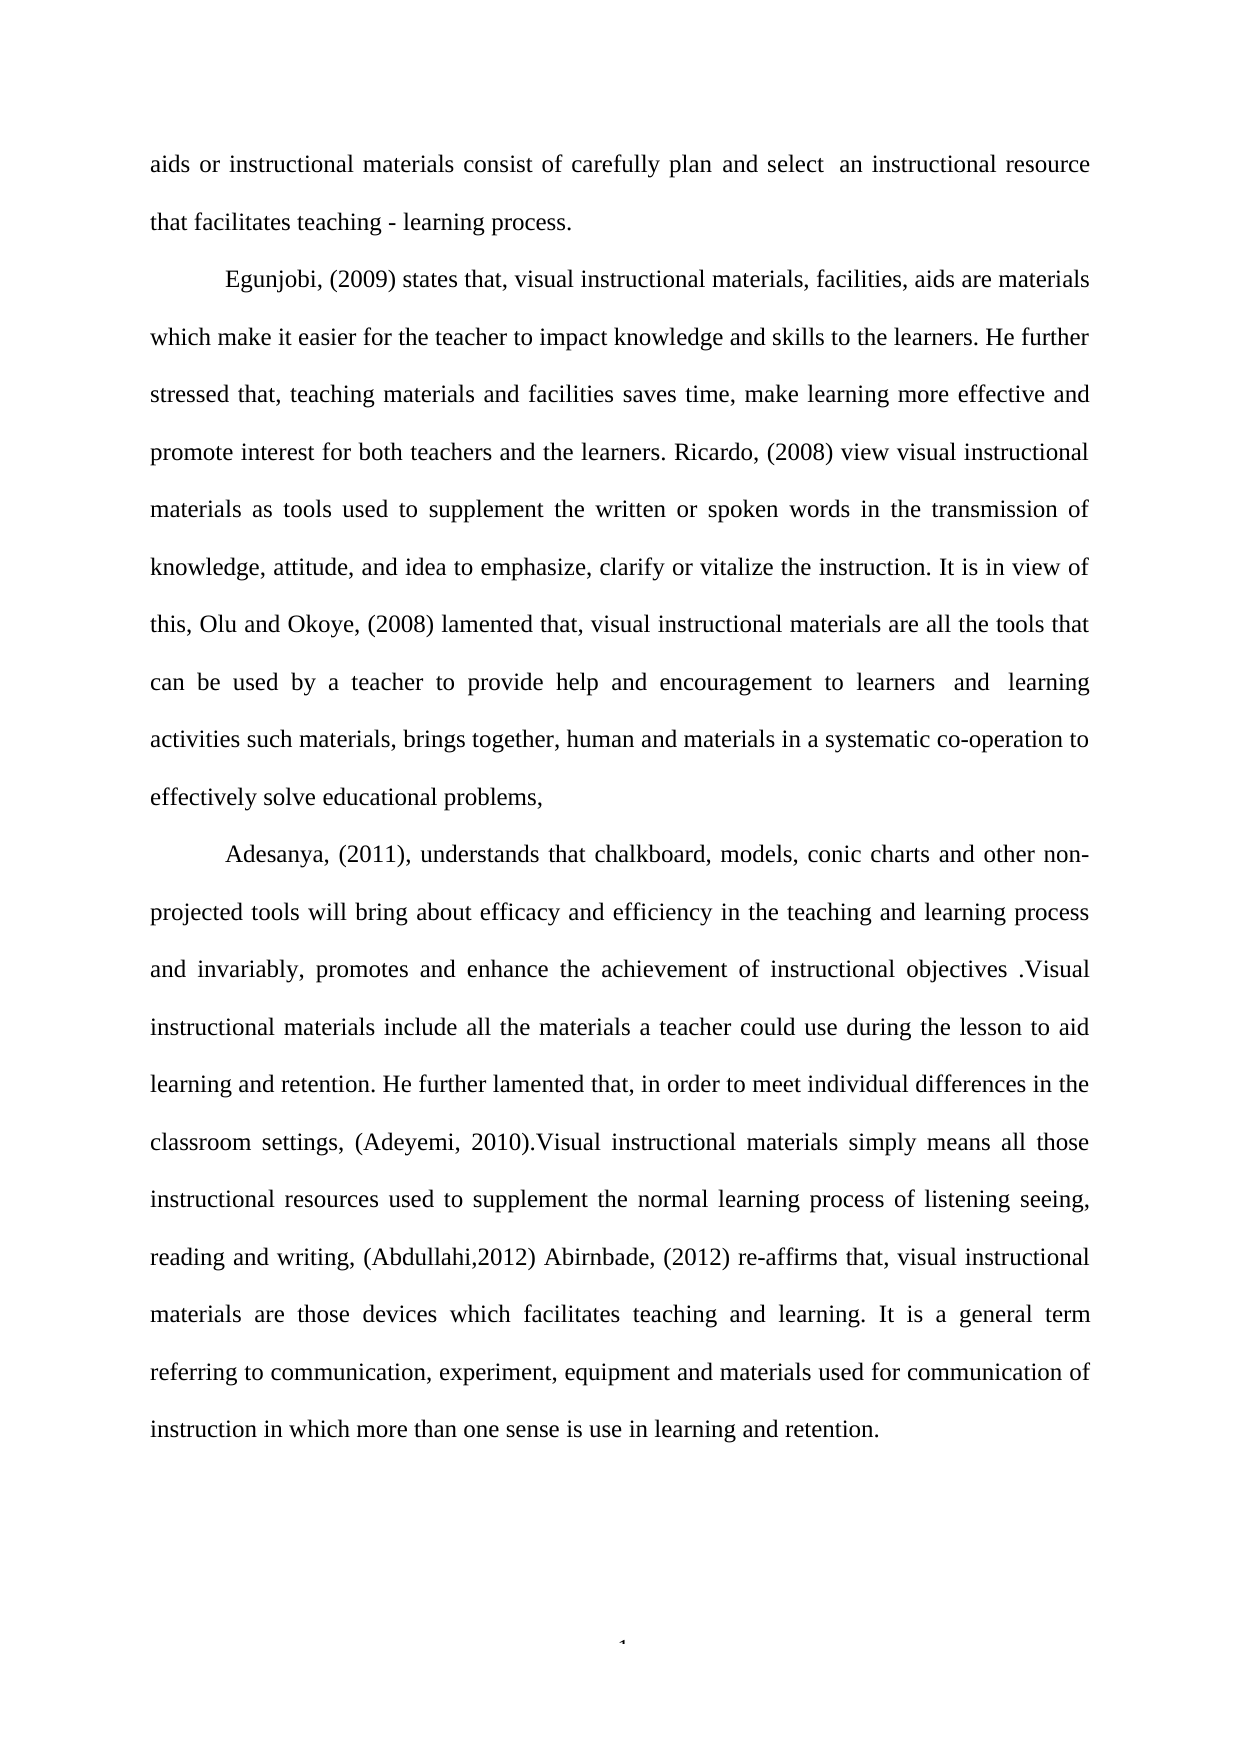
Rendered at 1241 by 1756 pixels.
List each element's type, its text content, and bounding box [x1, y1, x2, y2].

text Egunjobi, (2009) states that, visual instructional materials, facilities, aids are materials which make it easier for the teacher to impact knowledge and skills to the learners. He further stressed that, teaching materials and facilities saves time, make learning more effective and promote interest for both teachers and the learners. Ricardo, (2008) view visual instructional materials as tools used to supplement the written or spoken words in the transmission of knowledge, attitude, and idea to emphasize, clarify or vitalize the instruction. It is in view of this, Olu and Okoye, (2008) lamented that, visual instructional materials are all the tools that can be used by a teacher to provide help and encouragement to learners and learning activities such materials, brings together, human and materials in a systematic co-operation to effectively solve educational problems, [150, 264, 1091, 810]
text aids or instructional materials consist of carefully plan and select an instructional resource that facilitates teaching - learning process. [150, 149, 1091, 235]
text Adesanya, (2011), understands that chalkboard, models, conic charts and other non- projected tools will bring about efficacy and efficiency in the teaching and learning process and invariably, promotes and enhance the achievement of instructional objectives .Visual instructional materials include all the materials a teacher could use during the lesson to aid learning and retention. He further lamented that, in order to meet individual differences in the classroom settings, (Adeyemi, 2010).Visual instructional materials simply means all those instructional resources used to supplement the normal learning process of listening seeing, reading and writing, (Abdullahi,2012) Abirnbade, (2012) re-affirms that, visual instructional materials are those devices which facilitates teaching and learning. It is a general term referring to communication, experiment, equipment and materials used for communication of instruction in which more than one sense is use in learning and retention. [150, 839, 1091, 1443]
